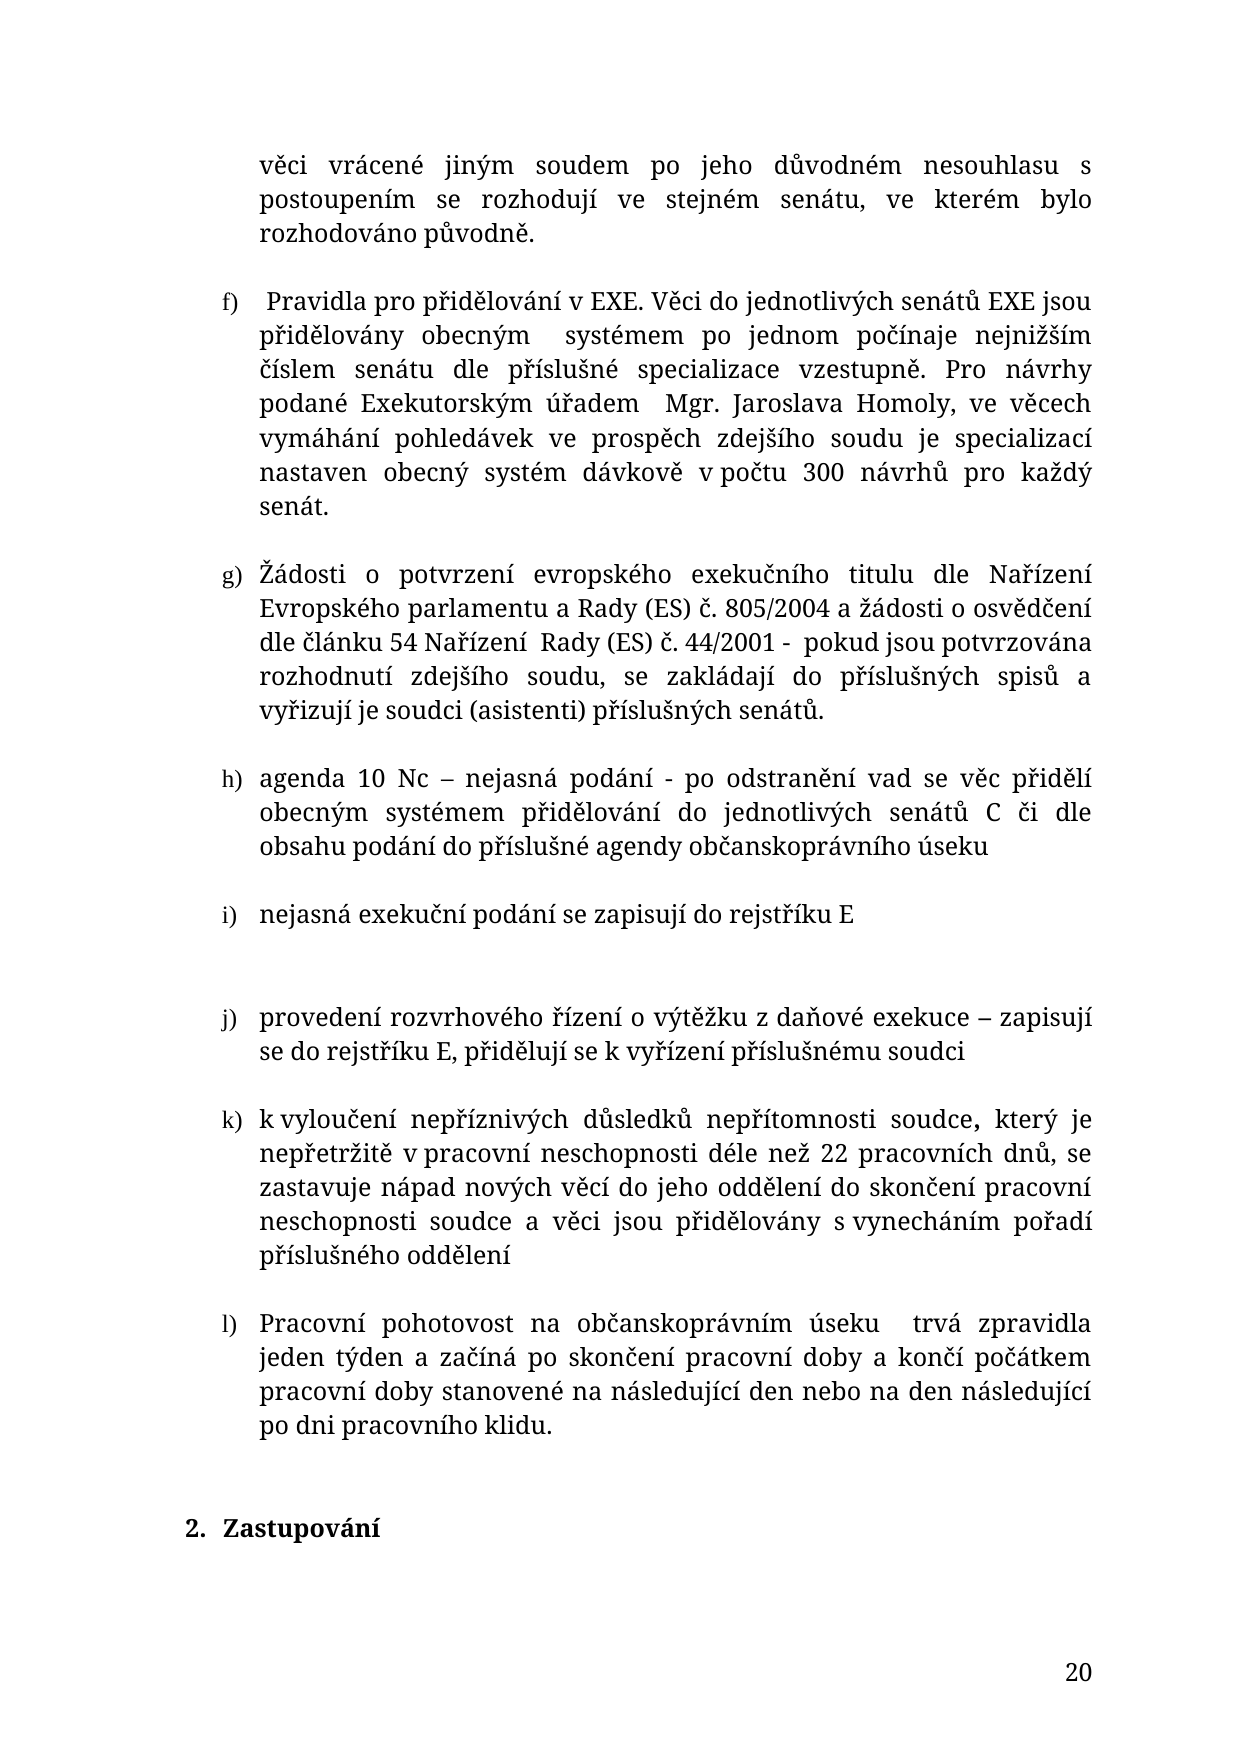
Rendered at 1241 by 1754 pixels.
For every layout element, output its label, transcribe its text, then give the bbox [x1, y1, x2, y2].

list Pravidla pro přidělování v EXE. Věci do jednotlivých senátů EXE jsou přidělovány obecným systémem po jednom počínaje nejnižším číslem senátu dle příslušné specializace vzestupně. Pro návrhy podané Exekutorským úřadem Mgr. Jaroslava Homoly, ve věcech vymáhání pohledávek ve prospěch zdejšího soudu je specializací nastaven obecný systém dávkově v počtu 300 návrhů pro každý senát. [222, 284, 1092, 522]
list Pracovní pohotovost na občanskoprávním úseku trvá zpravidla jeden týden a začíná po skončení pracovní doby a končí počátkem pracovní doby stanovené na následující den nebo na den následující po dni pracovního klidu. [222, 1306, 1092, 1442]
list agenda 10 Nc – nejasná podání - po odstranění vad se věc přidělí obecným systémem přidělování do jednotlivých senátů C či dle obsahu podání do příslušné agendy občanskoprávního úseku [222, 761, 1092, 863]
list Žádosti o potvrzení evropského exekučního titulu dle Nařízení Evropského parlamentu a Rady (ES) č. 805/2004 a žádosti o osvědčení dle článku 54 Nařízení Rady (ES) č. 44/2001 - pokud jsou potvrzována rozhodnutí zdejšího soudu, se zakládají do příslušných spisů a vyřizují je soudci (asistenti) příslušných senátů. [222, 556, 1092, 727]
list k vyloučení nepříznivých důsledků nepřítomnosti soudce, který je nepřetržitě v pracovní neschopnosti déle než 22 pracovních dnů, se zastavuje nápad nových věcí do jeho oddělení do skončení pracovní neschopnosti soudce a věci jsou přidělovány s vynecháním pořadí příslušného oddělení [222, 1101, 1092, 1272]
list provedení rozvrhového řízení o výtěžku z daňové exekuce – zapisují se do rejstříku E, přidělují se k vyřízení příslušnému soudci [222, 999, 1092, 1067]
list Zastupování [185, 1510, 1092, 1544]
list nejasná exekuční podání se zapisují do rejstříku E [222, 897, 1092, 931]
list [222, 148, 1092, 250]
